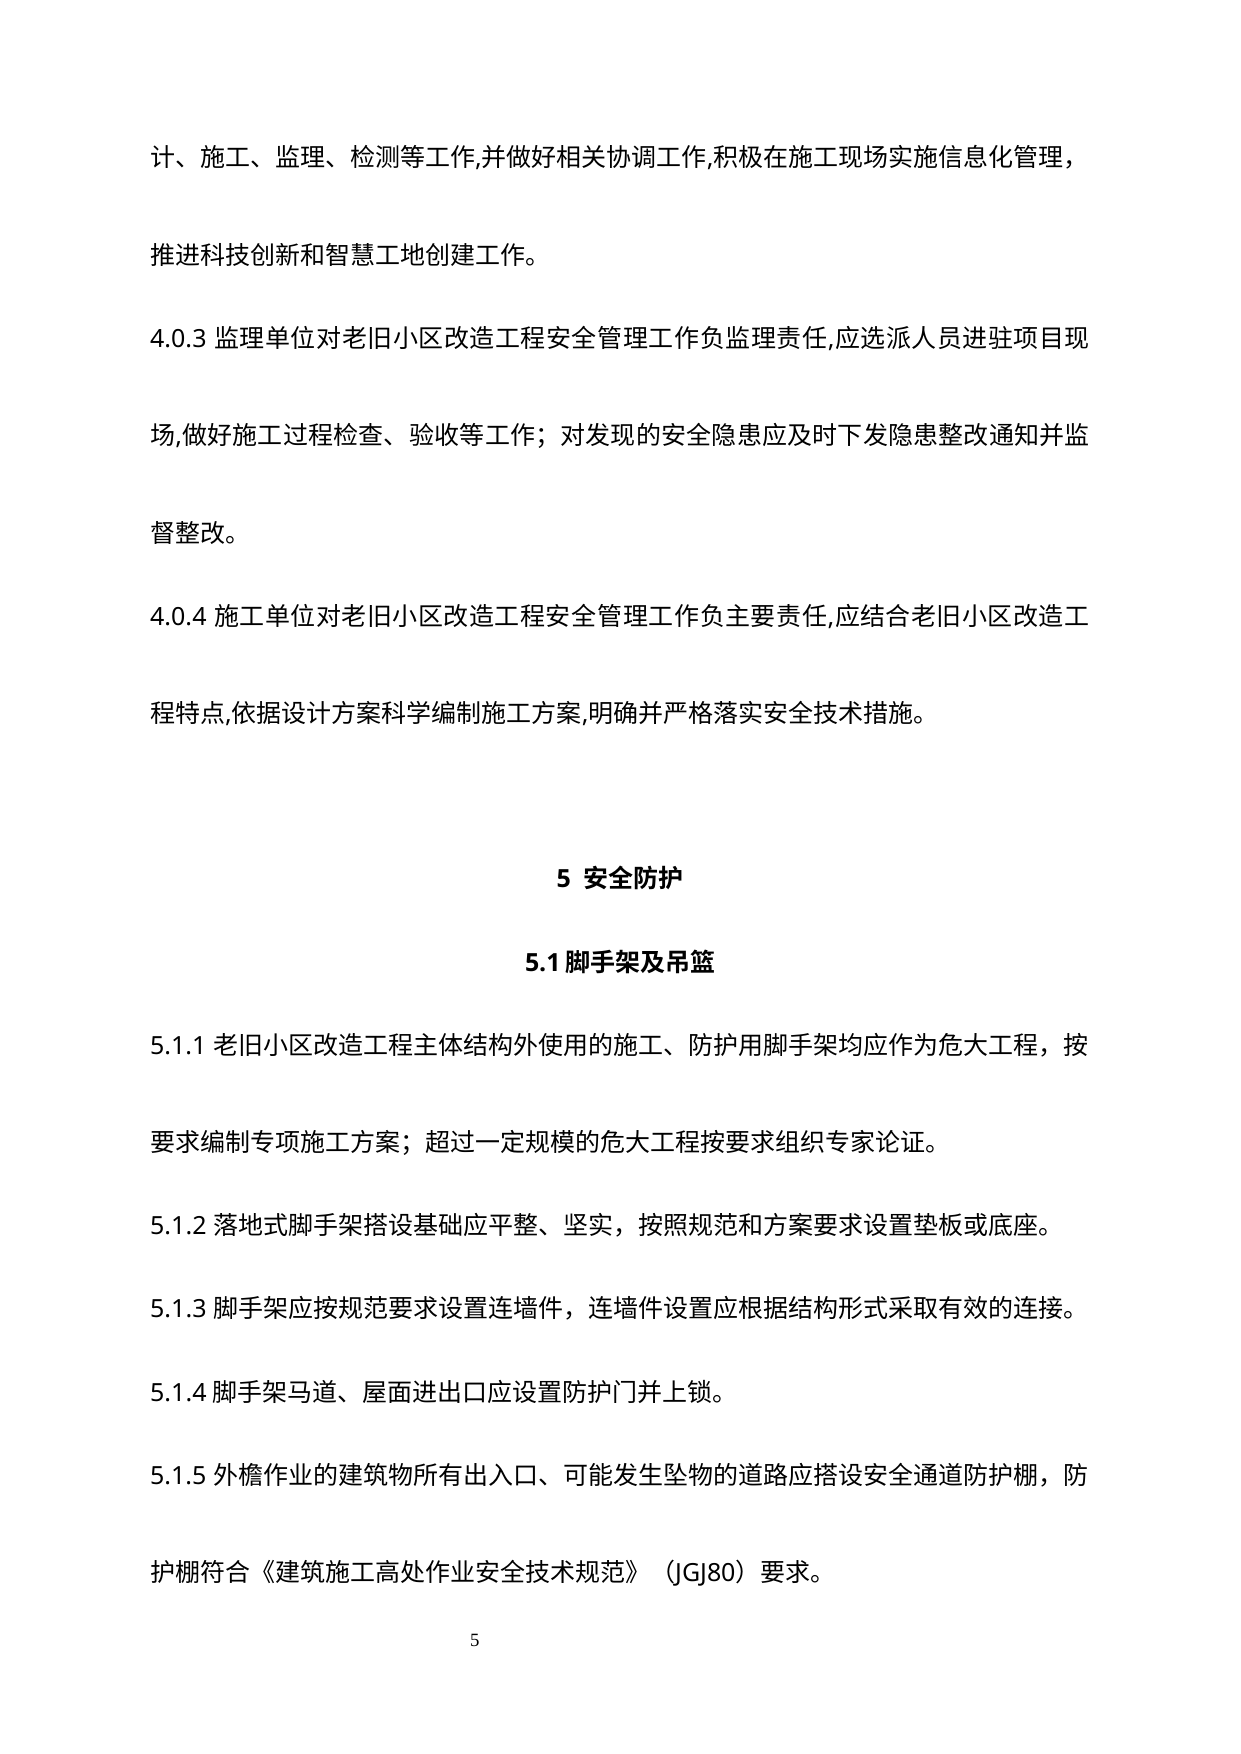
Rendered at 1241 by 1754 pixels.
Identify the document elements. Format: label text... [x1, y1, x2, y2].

text 4.0.3 监理单位对老旧小区改造工程安全管理工作负监理责任,应选派人员进驻项目现场,做好施工过程检查、验收等工作；对发现的安全隐患应及时下发隐患整改通知并监督整改。 [150, 304, 1090, 564]
text 4.0.4 施工单位对老旧小区改造工程安全管理工作负主要责任,应结合老旧小区改造工程特点,依据设计方案科学编制施工方案,明确并严格落实安全技术措施。 [150, 582, 1090, 744]
text 5.1.1 老旧小区改造工程主体结构外使用的施工、防护用脚手架均应作为危大工程，按要求编制专项施工方案；超过一定规模的危大工程按要求组织专家论证。 [150, 1011, 1090, 1173]
text 5.1脚手架及吊篮 [150, 928, 1090, 993]
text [150, 123, 1090, 286]
text 5.1.4 脚手架马道、屋面进出口应设置防护门并上锁。 [150, 1358, 1090, 1423]
text 5.1.2 落地式脚手架搭设基础应平整、坚实，按照规范和方案要求设置垫板或底座。 [150, 1191, 1090, 1256]
text 5 安全防护 [150, 844, 1090, 909]
text 5.1.3 脚手架应按规范要求设置连墙件，连墙件设置应根据结构形式采取有效的连接。 [150, 1274, 1090, 1339]
text 5.1.5 外檐作业的建筑物所有出入口、可能发生坠物的道路应搭设安全通道防护棚，防护棚符合《建筑施工高处作业安全技术规范》（JGJ80）要求。 [150, 1441, 1090, 1603]
